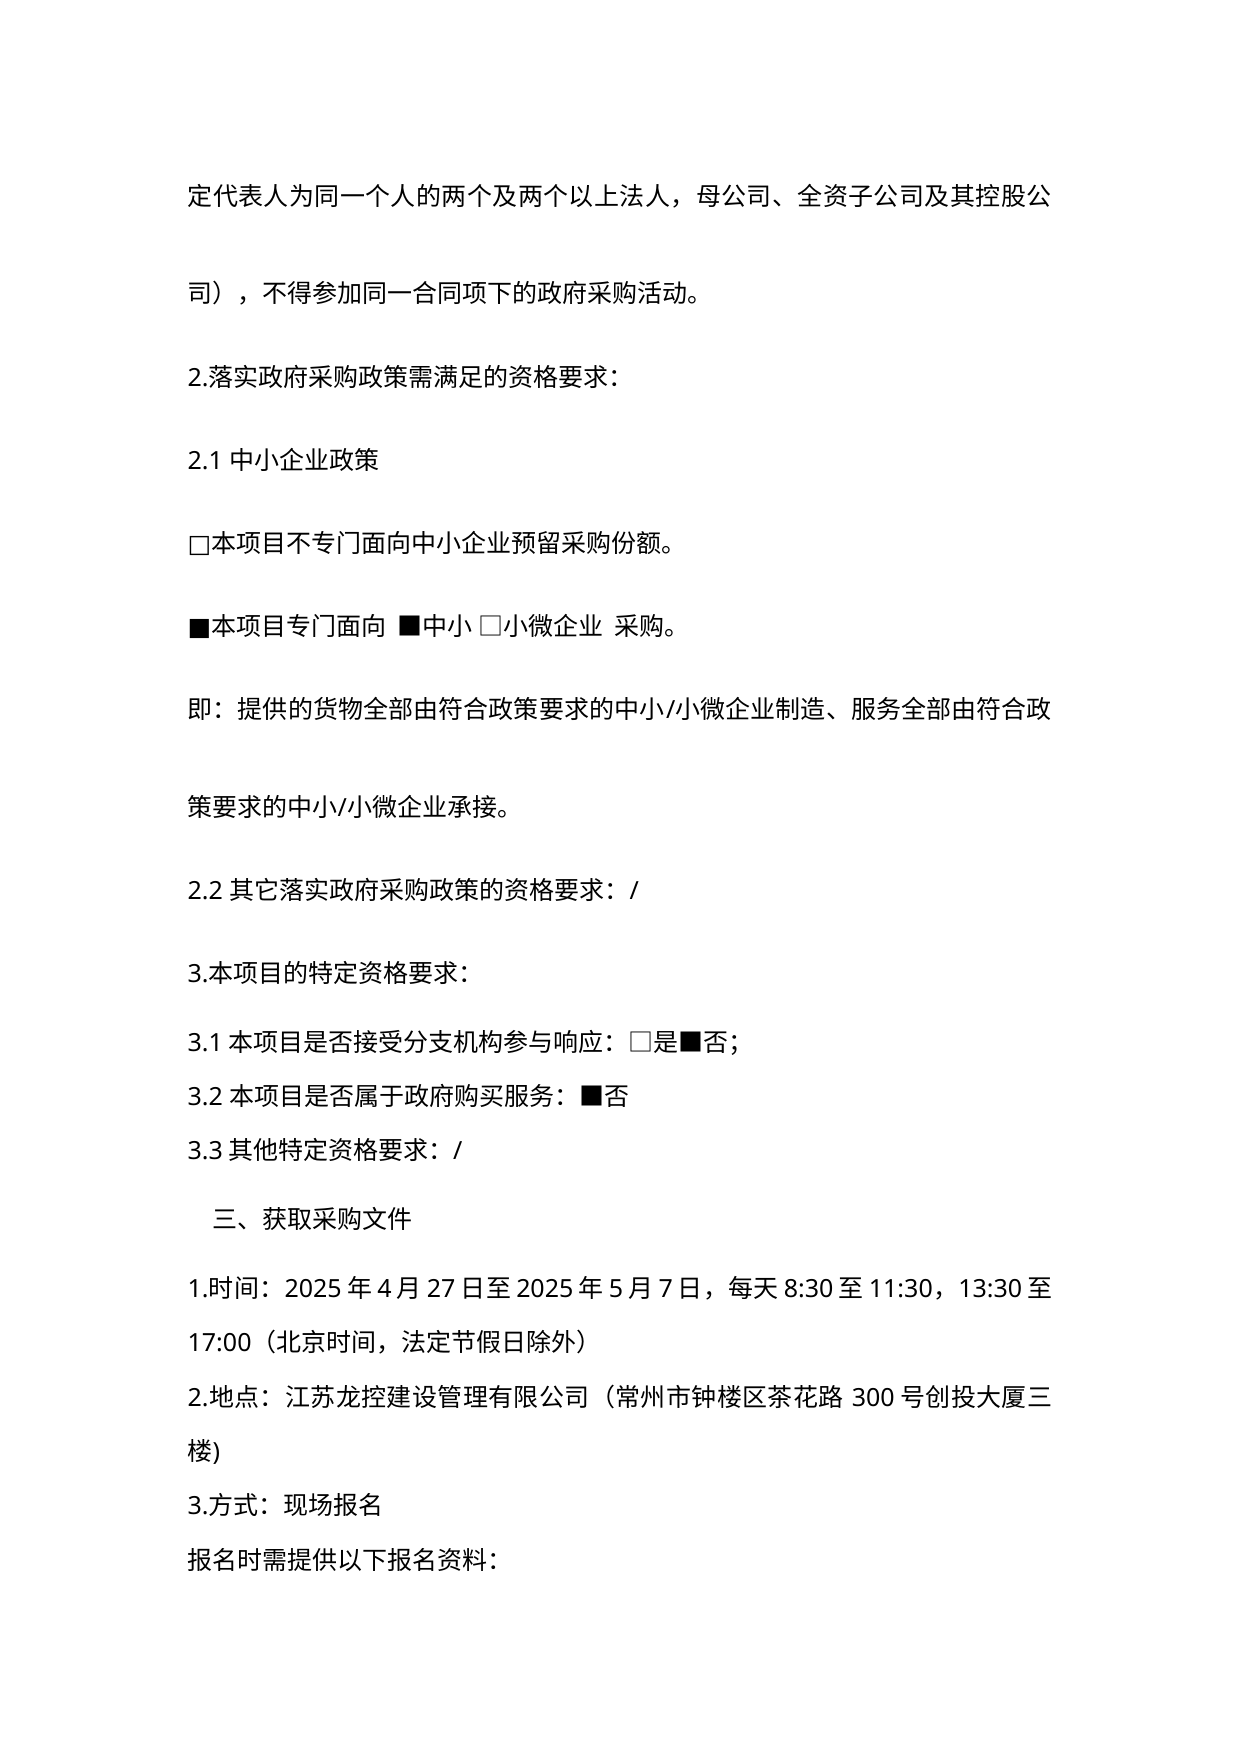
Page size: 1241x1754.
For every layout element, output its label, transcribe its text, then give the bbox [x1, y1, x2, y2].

text 3.1本项目是否接受分支机构参与响应：□是■否； [187, 1022, 1053, 1058]
text 1.时间：2025年4月27日至2025年5月7日，每天8:30至11:30，13:30至17:00（北京时间，法定节假日除外） [187, 1268, 1053, 1359]
text 2.落实政府采购政策需满足的资格要求： [187, 343, 1053, 408]
text 3.方式：现场报名 [187, 1486, 1053, 1522]
text ■本项目专门面向 ■中小 □小微企业 采购。 [187, 592, 1053, 657]
text 2.2 其它落实政府采购政策的资格要求：/ [187, 856, 1053, 921]
text 3.2 本项目是否属于政府购买服务：■否 [187, 1076, 1053, 1113]
text 即：提供的货物全部由符合政策要求的中小/小微企业制造、服务全部由符合政策要求的中小/小微企业承接。 [187, 675, 1053, 838]
text 报名时需提供以下报名资料： [187, 1540, 1053, 1576]
text □本项目不专门面向中小企业预留采购份额。 [187, 509, 1053, 574]
text 3.本项目的特定资格要求： [187, 939, 1053, 1004]
subtitle 三、获取采购文件 [187, 1185, 1053, 1250]
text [187, 162, 1053, 324]
text 2.地点：江苏龙控建设管理有限公司（常州市钟楼区茶花路300号创投大厦三楼) [187, 1377, 1053, 1468]
text 2.1 中小企业政策 [187, 426, 1053, 491]
text 3.3其他特定资格要求：/ [187, 1131, 1053, 1167]
